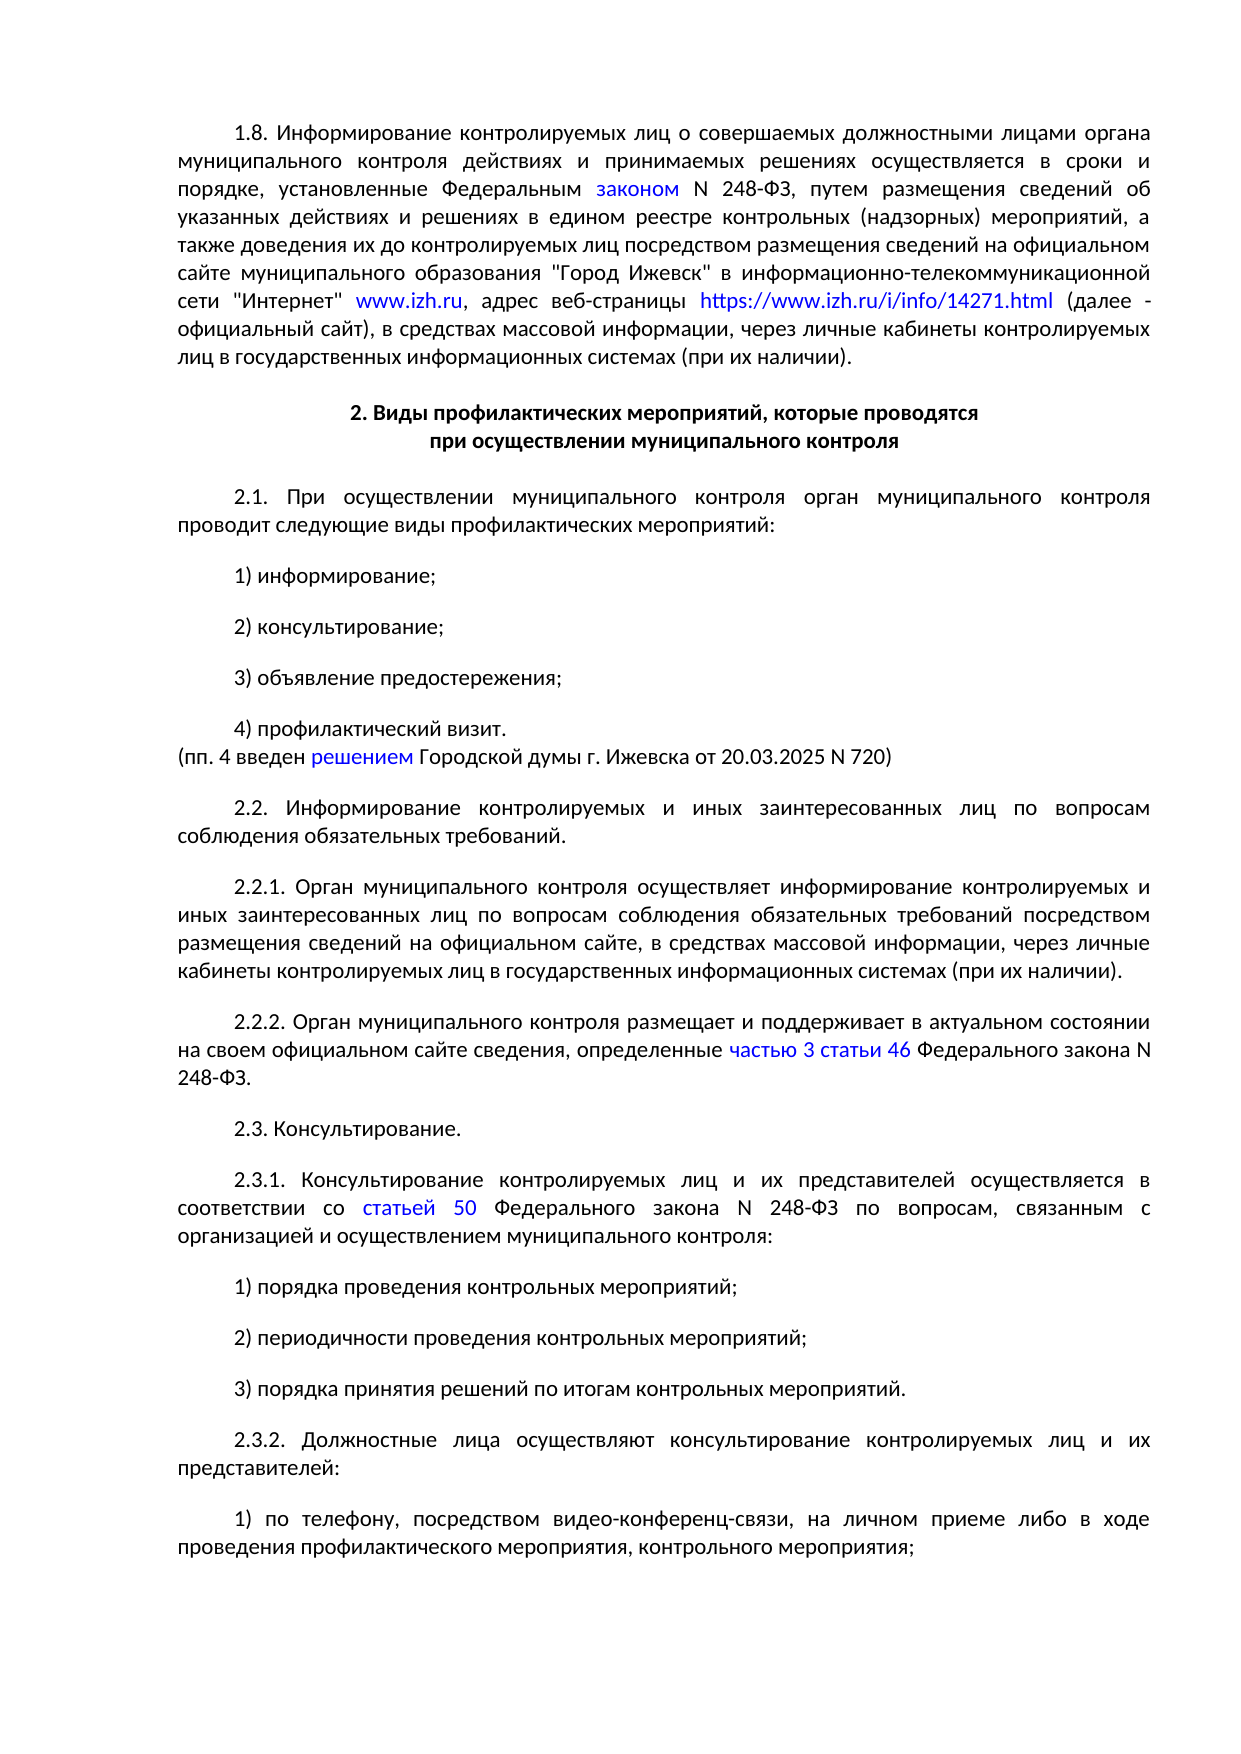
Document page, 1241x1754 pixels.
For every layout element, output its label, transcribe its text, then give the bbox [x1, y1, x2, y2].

text 2.3.2. Должностные лица осуществляют консультирование контролируемых лиц и их представителей: [177, 1425, 1152, 1481]
title при осуществлении муниципального контроля [177, 426, 1152, 454]
text (пп. 4 введен решением Городской думы г. Ижевска от 20.03.2025 N 720) [177, 742, 1152, 770]
text 2.1. При осуществлении муниципального контроля орган муниципального контроля проводит следующие виды профилактических мероприятий: [177, 482, 1152, 538]
text 2.2.1. Орган муниципального контроля осуществляет информирование контролируемых и иных заинтересованных лиц по вопросам соблюдения обязательных требований посредством размещения сведений на официальном сайте, в средствах массовой информации, через личные кабинеты контролируемых лиц в государственных информационных системах (при их наличии). [177, 872, 1152, 984]
text 1.8. Информирование контролируемых лиц о совершаемых должностными лицами органа муниципального контроля действиях и принимаемых решениях осуществляется в сроки и порядке, установленные Федеральным законом N 248-ФЗ, путем размещения сведений об указанных действиях и решениях в едином реестре контрольных (надзорных) мероприятий, а также доведения их до контролируемых лиц посредством размещения сведений на официальном сайте муниципального образования "Город Ижевск" в информационно-телекоммуникационной сети "Интернет" www.izh.ru, адрес веб-страницы https://www.izh.ru/i/info/14271.html (далее - официальный сайт), в средствах массовой информации, через личные кабинеты контролируемых лиц в государственных информационных системах (при их наличии). [177, 118, 1152, 370]
text 2.2.2. Орган муниципального контроля размещает и поддерживает в актуальном состоянии на своем официальном сайте сведения, определенные частью 3 статьи 46 Федерального закона N 248-ФЗ. [177, 1007, 1152, 1091]
text 2) консультирование; [177, 612, 1152, 640]
text 3) объявление предостережения; [177, 663, 1152, 691]
text 1) информирование; [177, 561, 1152, 589]
text 2.3. Консультирование. [177, 1114, 1152, 1142]
text 2) периодичности проведения контрольных мероприятий; [177, 1323, 1152, 1351]
text 4) профилактический визит. [177, 714, 1152, 742]
text 2.2. Информирование контролируемых и иных заинтересованных лиц по вопросам соблюдения обязательных требований. [177, 793, 1152, 849]
text 2.3.1. Консультирование контролируемых лиц и их представителей осуществляется в соответствии со статьей 50 Федерального закона N 248-ФЗ по вопросам, связанным с организацией и осуществлением муниципального контроля: [177, 1165, 1152, 1249]
text 3) порядка принятия решений по итогам контрольных мероприятий. [177, 1374, 1152, 1402]
text 1) порядка проведения контрольных мероприятий; [177, 1272, 1152, 1300]
text 1) по телефону, посредством видео-конференц-связи, на личном приеме либо в ходе проведения профилактического мероприятия, контрольного мероприятия; [177, 1504, 1152, 1560]
title 2. Виды профилактических мероприятий, которые проводятся [177, 398, 1152, 426]
